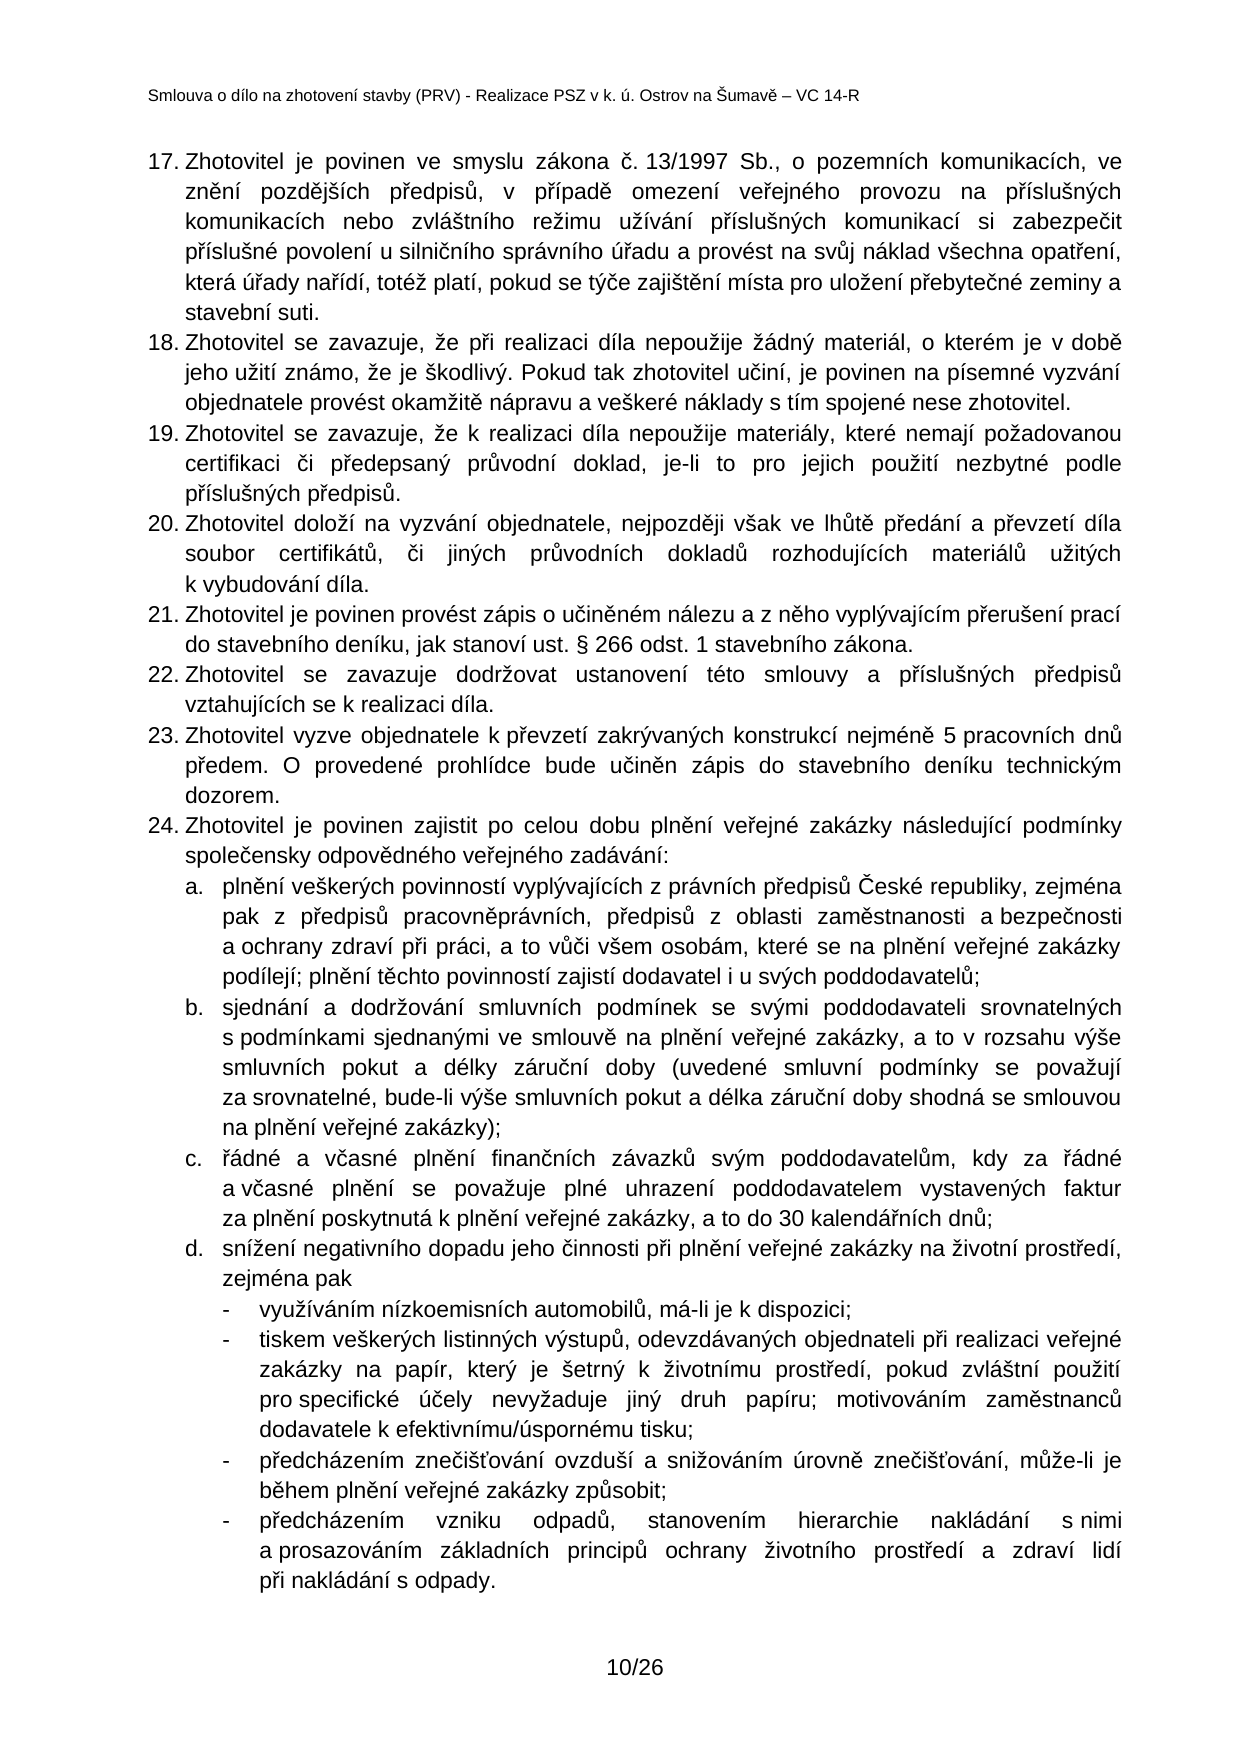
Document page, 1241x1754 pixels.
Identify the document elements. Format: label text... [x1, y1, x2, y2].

list sjednání a dodržování smluvních podmínek se svými poddodavateli srovnatelných s podmínkami sjednanými ve smlouvě na plnění veřejné zakázky, a to v rozsahu výše smluvních pokut a délky záruční doby (uvedené smluvní podmínky se považují za srovnatelné, bude-li výše smluvních pokut a délka záruční doby shodná se smlouvou na plnění veřejné zakázky); [185, 993, 1122, 1141]
list využíváním nízkoemisních automobilů, má-li je k dispozici; [222, 1296, 1122, 1322]
list Zhotovitel je povinen zajistit po celou dobu plnění veřejné zakázky následující podmínky společensky odpovědného veřejného zadávání: [148, 812, 1122, 869]
list Zhotovitel je povinen ve smyslu zákona č. 13/1997 Sb., o pozemních komunikacích, ve znění pozdějších předpisů, v případě omezení veřejného provozu na příslušných komunikacích nebo zvláštního režimu užívání příslušných komunikací si zabezpečit příslušné povolení u silničního správního úřadu a provést na svůj náklad všechna opatření, která úřady nařídí, totéž platí, pokud se týče zajištění místa pro uložení přebytečné zeminy a stavební suti. [148, 148, 1122, 325]
list předcházením znečišťování ovzduší a snižováním úrovně znečišťování, může-li je během plnění veřejné zakázky způsobit; [222, 1447, 1122, 1503]
list Zhotovitel doloží na vyzvání objednatele, nejpozději však ve lhůtě předání a převzetí díla soubor certifikátů, či jiných průvodních dokladů rozhodujících materiálů užitých k vybudování díla. [148, 510, 1122, 597]
list řádné a včasné plnění finančních závazků svým poddodavatelům, kdy za řádné a včasné plnění se považuje plné uhrazení poddodavatelem vystavených faktur za plnění poskytnutá k plnění veřejné zakázky, a to do 30 kalendářních dnů; [185, 1144, 1122, 1231]
list tiskem veškerých listinných výstupů, odevzdávaných objednateli při realizaci veřejné zakázky na papír, který je šetrný k životnímu prostředí, pokud zvláštní použití pro specifické účely nevyžaduje jiný druh papíru; motivováním zaměstnanců dodavatele k efektivnímu/úspornému tisku; [222, 1326, 1122, 1443]
list snížení negativního dopadu jeho činnosti při plnění veřejné zakázky na životní prostředí, zejména pak [185, 1235, 1122, 1292]
list plnění veškerých povinností vyplývajících z právních předpisů České republiky, zejména pak z předpisů pracovněprávních, předpisů z oblasti zaměstnanosti a bezpečnosti a ochrany zdraví při práci, a to vůči všem osobám, které se na plnění veřejné zakázky podílejí; plnění těchto povinností zajistí dodavatel i u svých poddodavatelů; [185, 873, 1122, 989]
list Zhotovitel se zavazuje dodržovat ustanovení této smlouvy a příslušných předpisů vztahujících se k realizaci díla. [148, 661, 1122, 718]
list Zhotovitel se zavazuje, že k realizaci díla nepoužije materiály, které nemají požadovanou certifikaci či předepsaný průvodní doklad, je-li to pro jejich použití nezbytné podle příslušných předpisů. [148, 419, 1122, 506]
list Zhotovitel vyzve objednatele k převzetí zakrývaných konstrukcí nejméně 5 pracovních dnů předem. O provedené prohlídce bude učiněn zápis do stavebního deníku technickým dozorem. [148, 722, 1122, 808]
list předcházením vzniku odpadů, stanovením hierarchie nakládání s nimi a prosazováním základních principů ochrany životního prostředí a zdraví lidí při nakládání s odpady. [222, 1507, 1122, 1594]
list Zhotovitel je povinen provést zápis o učiněném nálezu a z něho vyplývajícím přerušení prací do stavebního deníku, jak stanoví ust. § 266 odst. 1 stavebního zákona. [148, 601, 1122, 657]
list Zhotovitel se zavazuje, že při realizaci díla nepoužije žádný materiál, o kterém je v době jeho užití známo, že je škodlivý. Pokud tak zhotovitel učiní, je povinen na písemné vyzvání objednatele provést okamžitě nápravu a veškeré náklady s tím spojené nese zhotovitel. [148, 329, 1122, 416]
